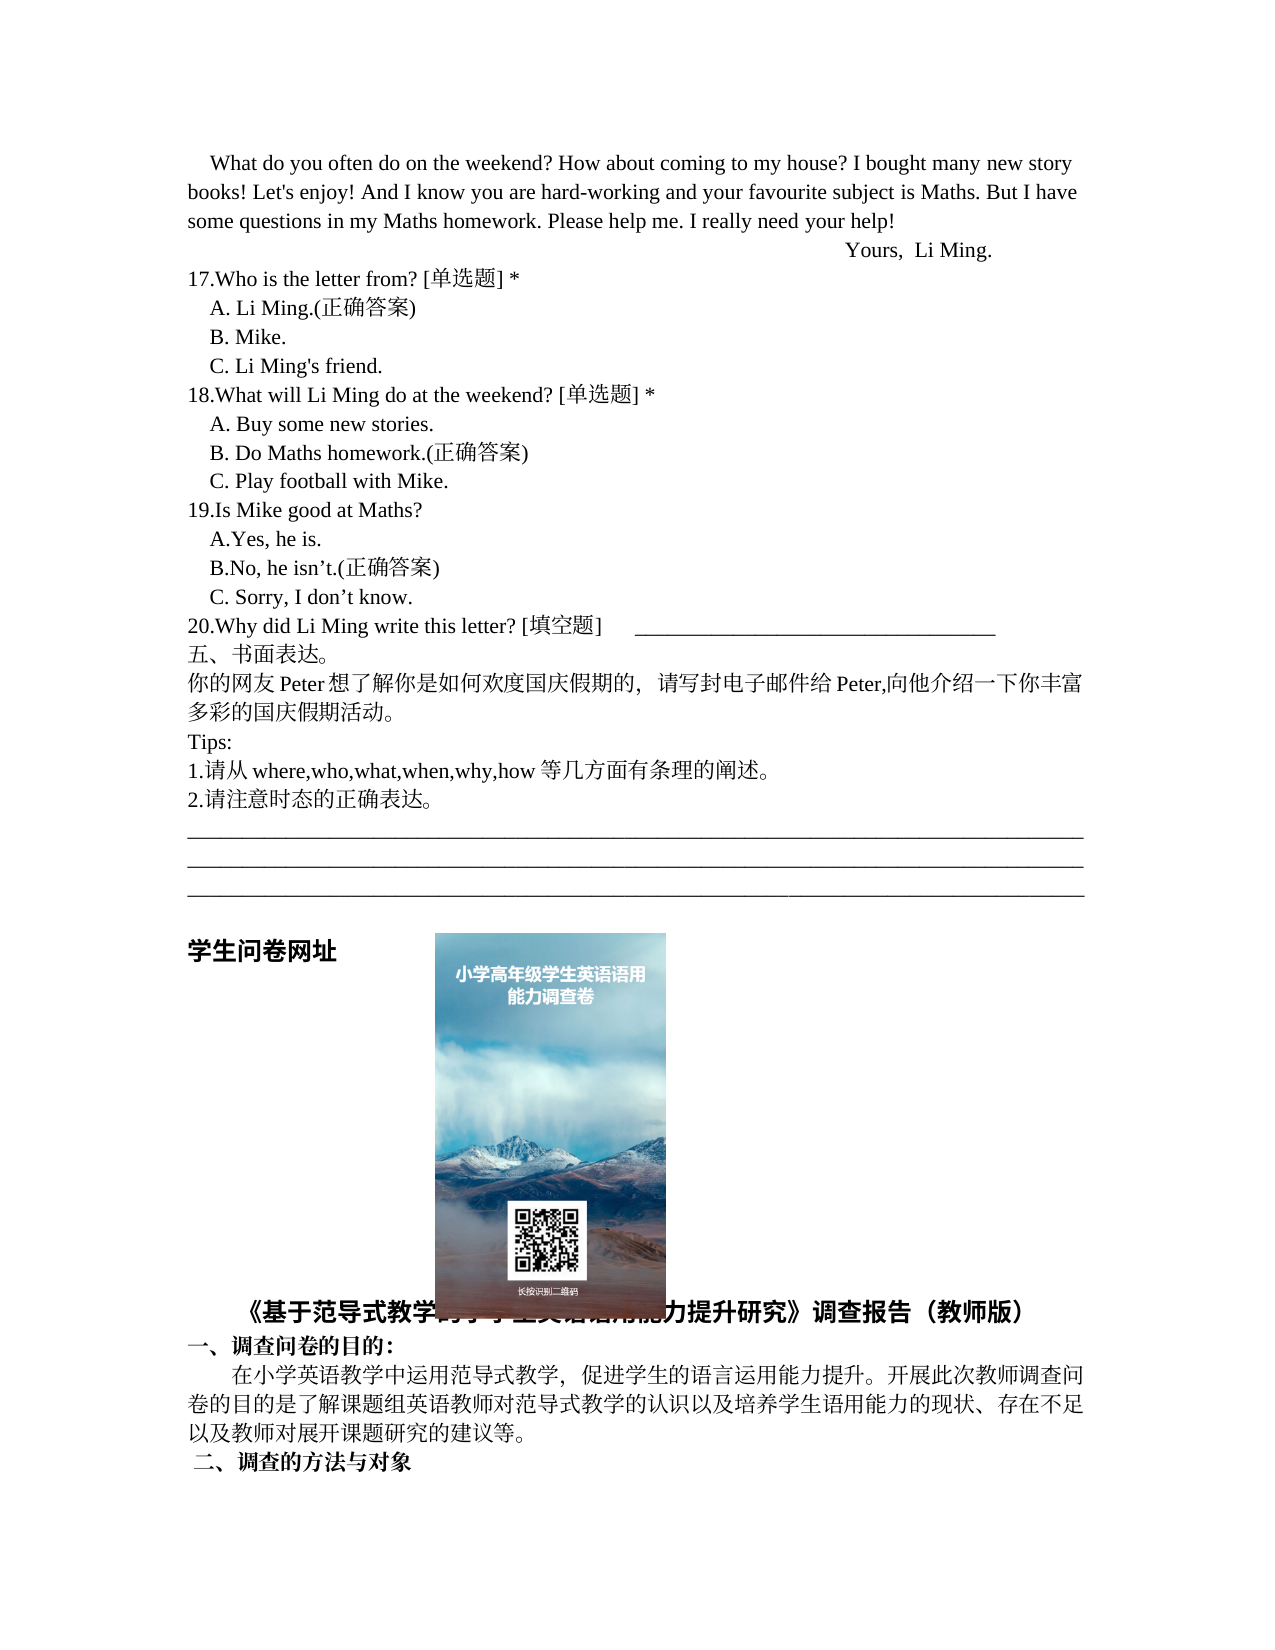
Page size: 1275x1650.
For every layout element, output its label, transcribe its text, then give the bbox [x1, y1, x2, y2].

text C. Li Ming's friend. [187, 353, 1087, 378]
text Tips: [187, 729, 1087, 754]
text B. Mike. [187, 324, 1087, 349]
text 1.请从where,who,what,when,why,how等几方面有条理的阐述。 [187, 758, 1087, 783]
text 二、调查的方法与对象 [187, 1449, 1087, 1475]
text 你的网友Peter想了解你是如何欢度国庆假期的，请写封电子邮件给Peter,向他介绍一下你丰富多彩的国庆假期活动。 [187, 671, 1087, 725]
text B.No, he isn’t.(正确答案) [187, 555, 1087, 581]
text A.Yes, he is. [187, 526, 1087, 552]
text 2.请注意时态的正确表达。 [187, 787, 1087, 812]
text 20.Why did Li Ming write this letter? [填空题] _________________________________ [187, 613, 1087, 638]
text 学生问卷网址 [187, 932, 1087, 968]
text 在小学英语教学中运用范导式教学，促进学生的语言运用能力提升。开展此次教师调查问卷的目的是了解课题组英语教师对范导式教学的认识以及培养学生语用能力的现状、存在不足以及教师对展开课题研究的建议等。 [187, 1363, 1087, 1446]
text What do you often do on the weekend? How about coming to my house? I bought many new story books! Let's enjoy! And I know you are hard-working and your favourite subject is Maths. But I have some questions in my Maths homework. Please help me. I really need your help! [187, 150, 1087, 233]
text C. Sorry, I don’t know. [187, 584, 1087, 609]
text Yours, Li Ming. [187, 237, 1087, 262]
text ______________________________________________________________________________________________________________________________________________________________________________________________________________________________________________________ [187, 816, 1087, 899]
text 17.Who is the letter from? [单选题] * [187, 266, 1087, 291]
text 19.Is Mike good at Maths? [187, 497, 1087, 523]
text 五、书面表达。 [187, 642, 1087, 667]
text C. Play football with Mike. [187, 468, 1087, 494]
picture [435, 933, 666, 1319]
text 18.What will Li Ming do at the weekend? [单选题] * [187, 382, 1087, 407]
text B. Do Maths homework.(正确答案) [187, 439, 1087, 465]
text A. Buy some new stories. [187, 411, 1087, 436]
text 一、调查问卷的目的： [187, 1334, 1087, 1359]
text 《基于范导式教学的小学生英语语用能力提升研究》调查报告（教师版） [187, 1292, 1087, 1328]
text A. Li Ming.(正确答案) [187, 295, 1087, 320]
